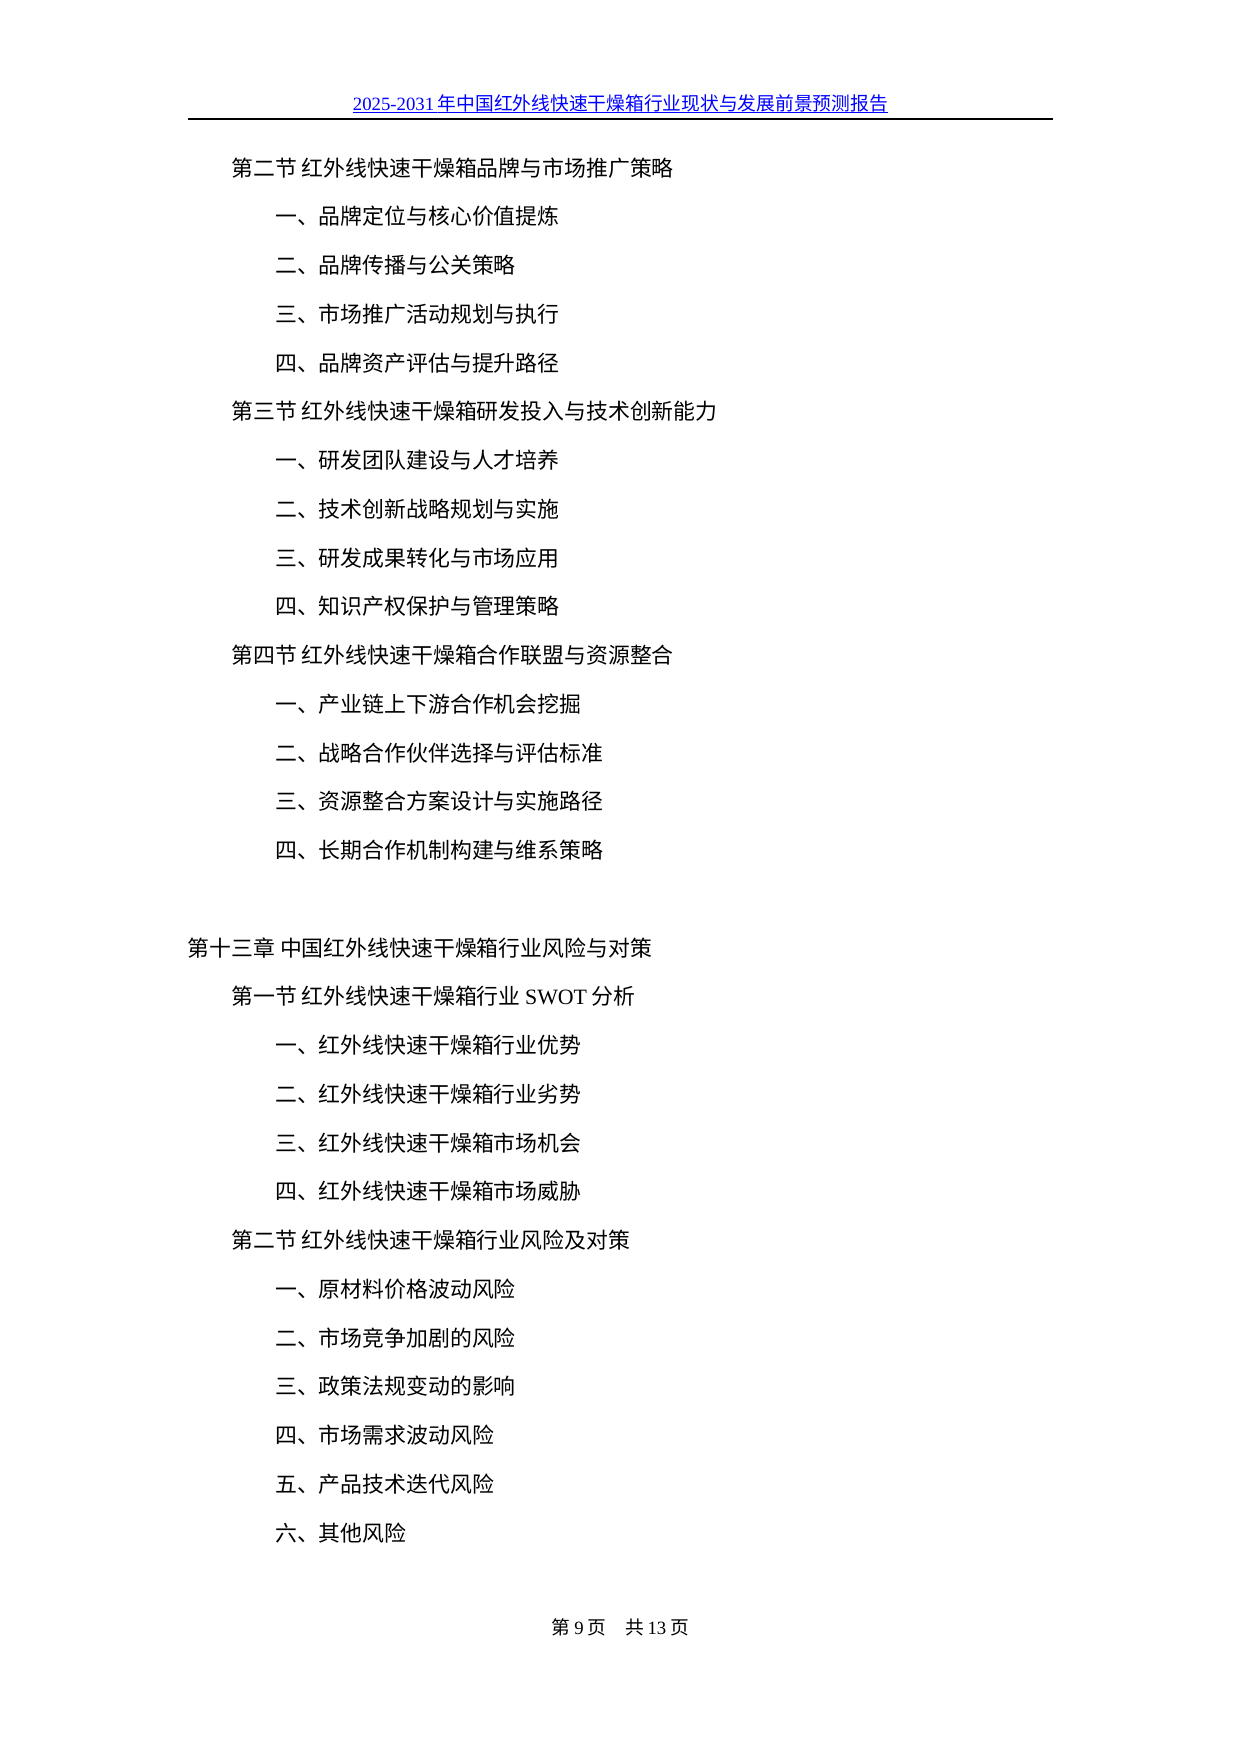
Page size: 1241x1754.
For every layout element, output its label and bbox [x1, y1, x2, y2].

text [187, 150, 1053, 1548]
